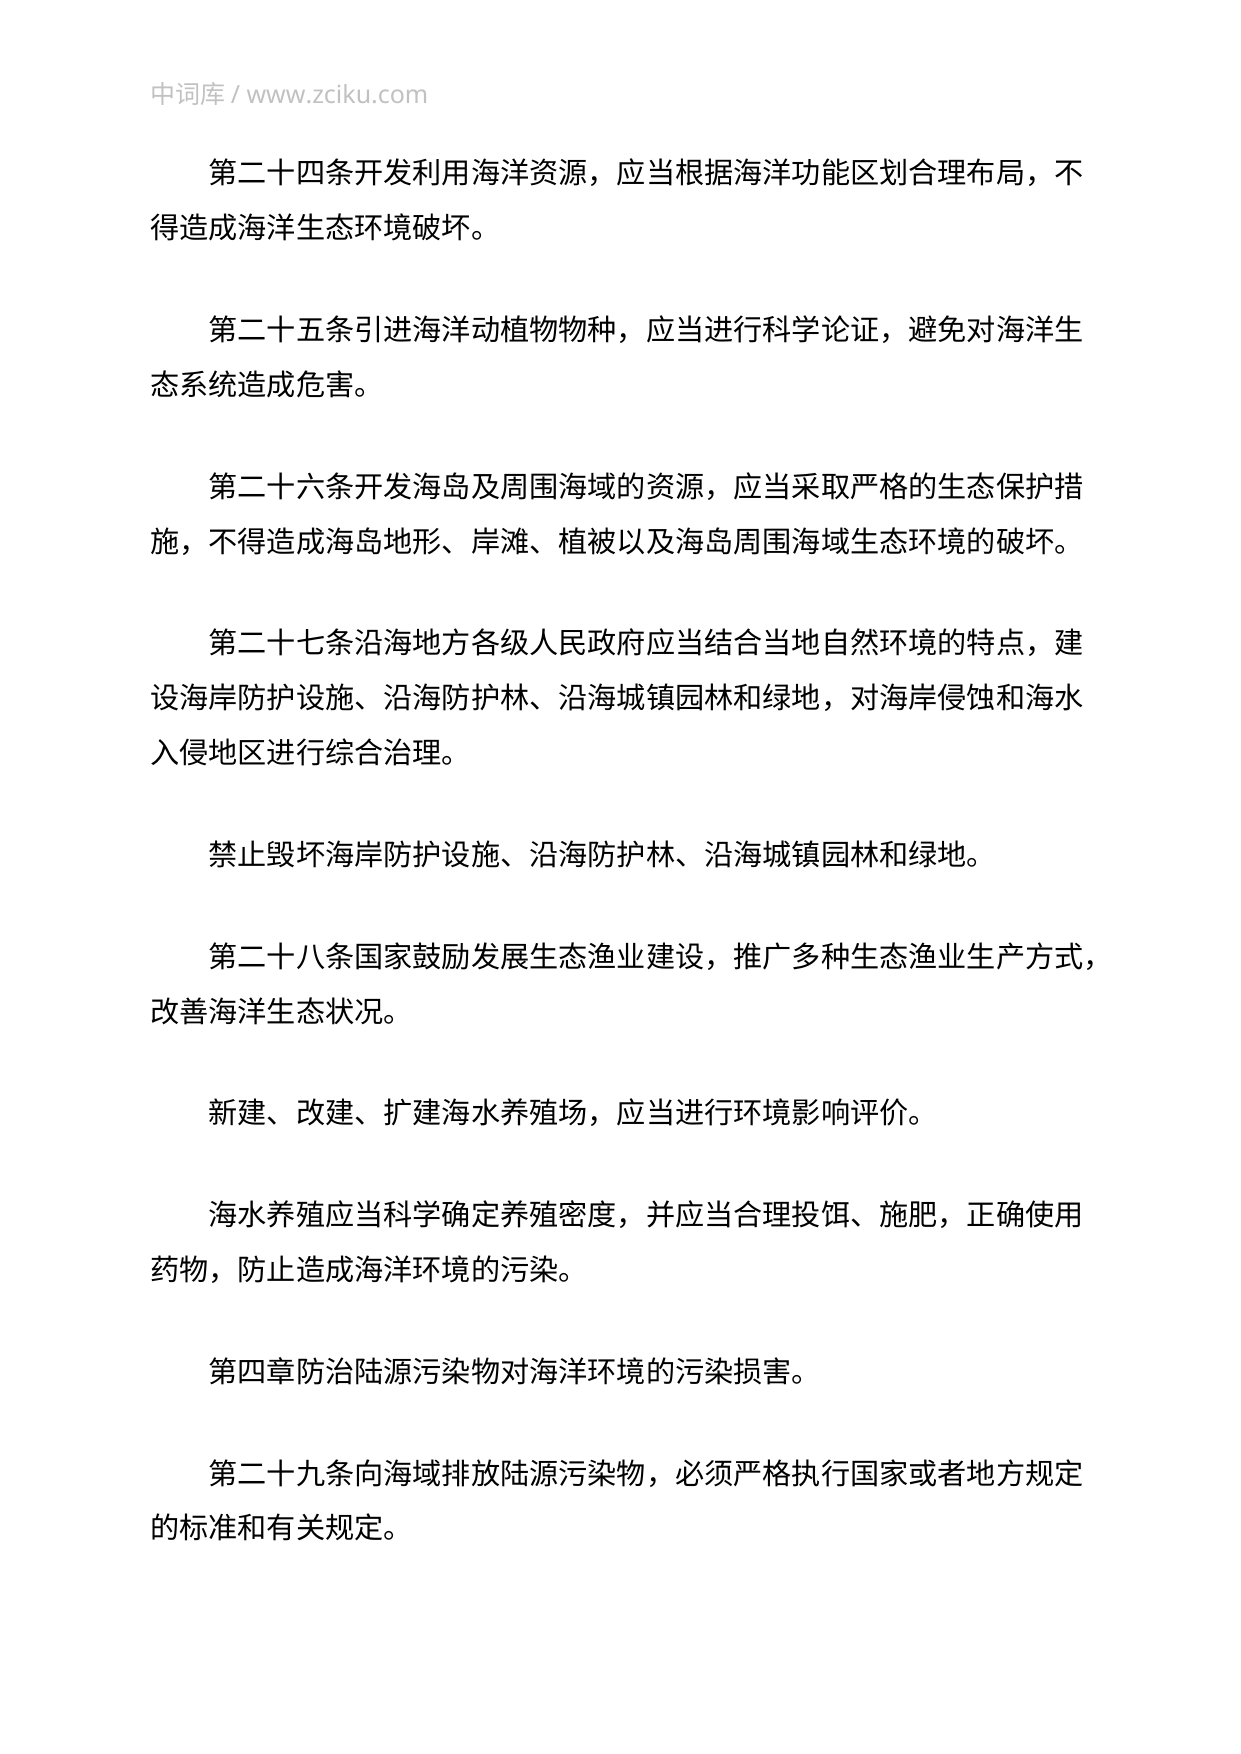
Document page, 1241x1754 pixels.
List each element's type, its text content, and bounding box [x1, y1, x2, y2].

text 海水养殖应当科学确定养殖密度，并应当合理投饵、施肥，正确使用药物，防止造成海洋环境的污染。 [150, 1192, 1090, 1289]
text 第二十六条开发海岛及周围海域的资源，应当采取严格的生态保护措施，不得造成海岛地形、岸滩、植被以及海岛周围海域生态环境的破坏。 [150, 463, 1090, 561]
text 第二十七条沿海地方各级人民政府应当结合当地自然环境的特点，建设海岸防护设施、沿海防护林、沿海城镇园林和绿地，对海岸侵蚀和海水入侵地区进行综合治理。 [150, 620, 1090, 772]
text 第二十五条引进海洋动植物物种，应当进行科学论证，避免对海洋生态系统造成危害。 [150, 307, 1090, 404]
text 第二十八条国家鼓励发展生态渔业建设，推广多种生态渔业生产方式，改善海洋生态状况。 [150, 933, 1090, 1031]
text 第四章防治陆源污染物对海洋环境的污染损害。 [150, 1348, 1090, 1391]
text 禁止毁坏海岸防护设施、沿海防护林、沿海城镇园林和绿地。 [150, 832, 1090, 874]
text 第二十九条向海域排放陆源污染物，必须严格执行国家或者地方规定的标准和有关规定。 [150, 1450, 1090, 1547]
text 新建、改建、扩建海水养殖场，应当进行环境影响评价。 [150, 1090, 1090, 1132]
text 第二十四条开发利用海洋资源，应当根据海洋功能区划合理布局，不得造成海洋生态环境破坏。 [150, 150, 1090, 247]
